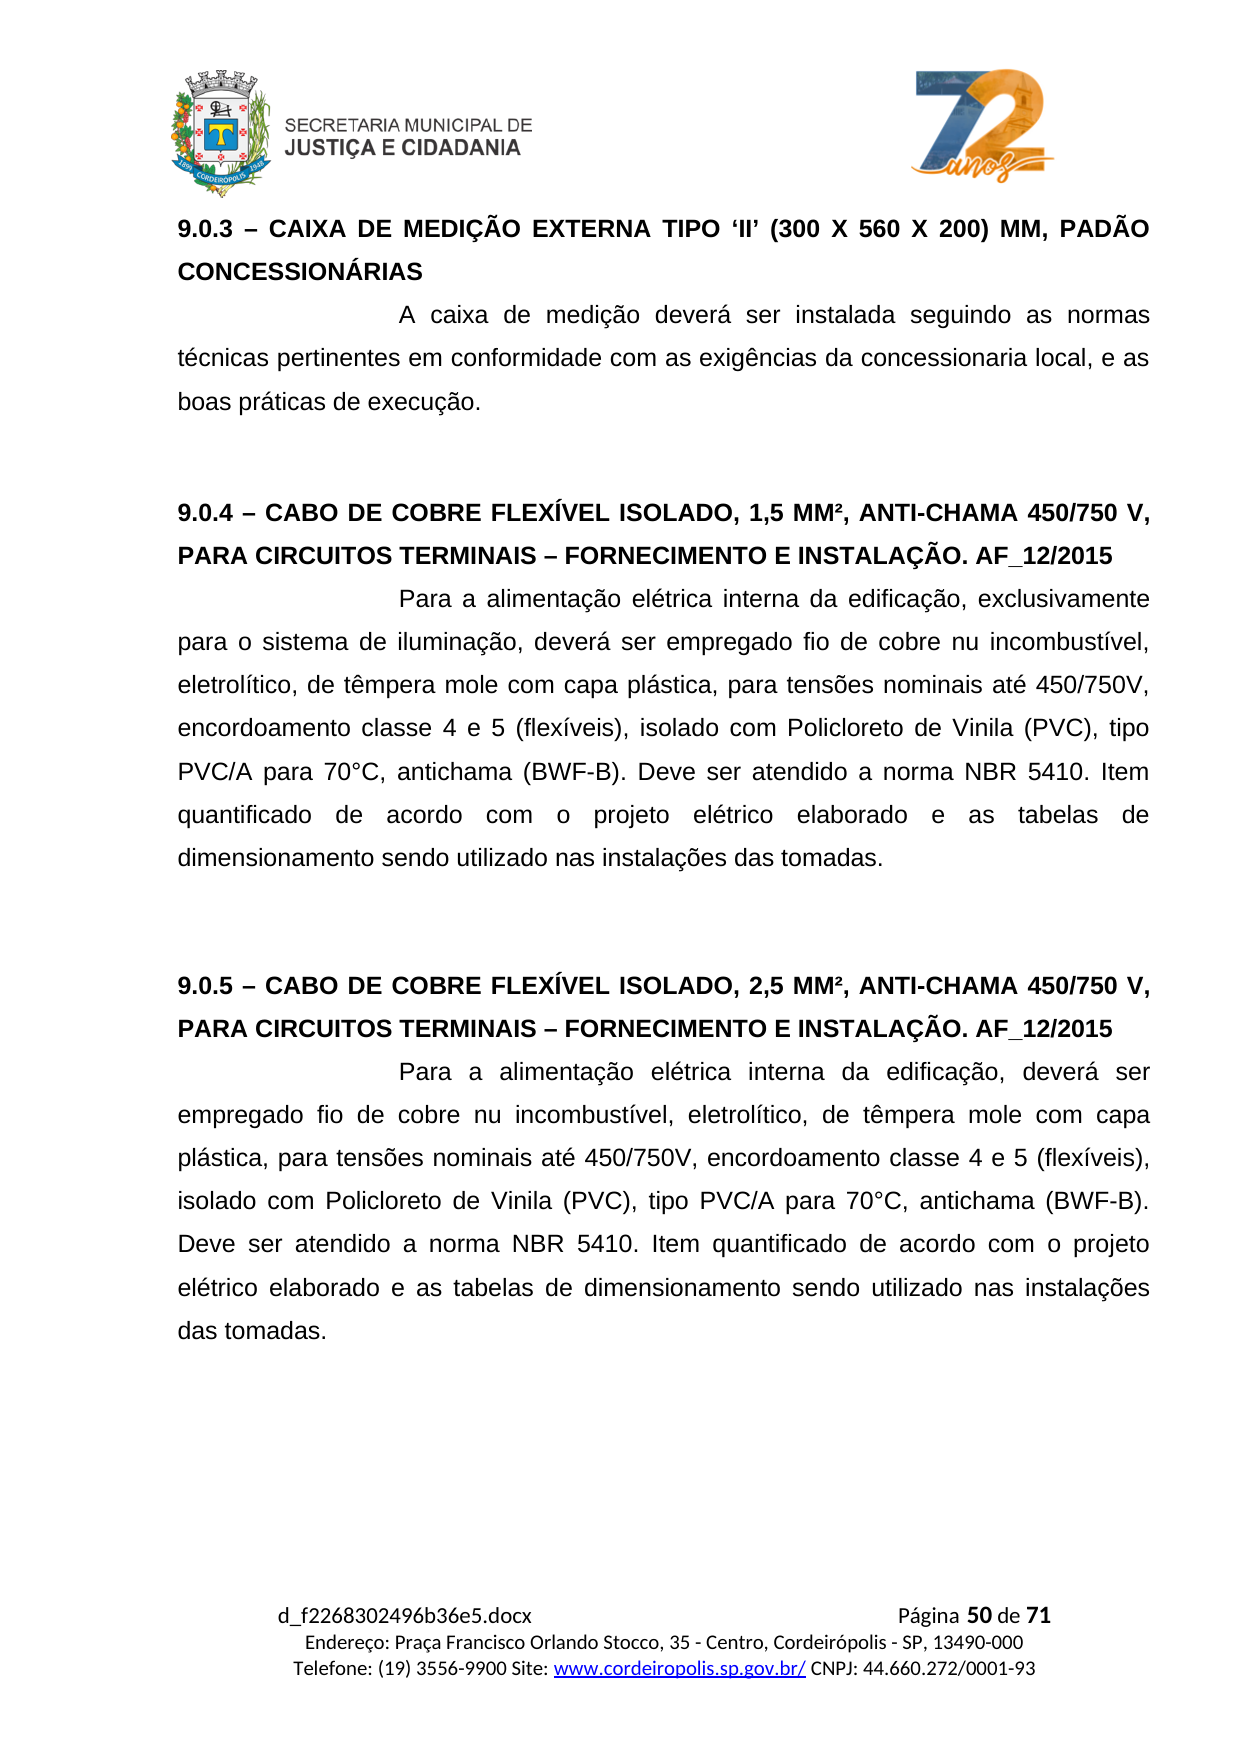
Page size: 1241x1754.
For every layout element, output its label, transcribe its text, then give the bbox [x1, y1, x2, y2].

text 9.0.3 – caixa de medição externa tipo ‘ii’ (300 x 560 x 200) mm, padão concessionárias [177, 214, 1152, 286]
text 9.0.4 – cabo de cobre flexível isolado, 1,5 mm², anti-chama 450/750 v, para circuitos terminais – fornecimento e instalação. af_12/2015 [177, 498, 1152, 569]
text 9.0.5 – cabo de cobre flexível isolado, 2,5 mm², anti-chama 450/750 v, para circuitos terminais – fornecimento e instalação. af_12/2015 [177, 971, 1152, 1042]
text Para a alimentação elétrica interna da edificação, exclusivamente para o sistema de iluminação, deverá ser empregado fio de cobre nu incombustível, eletrolítico, de têmpera mole com capa plástica, para tensões nominais até 450/750V, encordoamento classe 4 e 5 (flexíveis), isolado com Policloreto de Vinila (PVC), tipo PVC/A para 70°C, antichama (BWF-B). Deve ser atendido a norma NBR 5410. Item quantificado de acordo com o projeto elétrico elaborado e as tabelas de dimensionamento sendo utilizado nas instalações das tomadas. [177, 584, 1152, 871]
picture [161, 56, 547, 205]
text A caixa de medição deverá ser instalada seguindo as normas técnicas pertinentes em conformidade com as exigências da concessionaria local, e as boas práticas de execução. [177, 300, 1152, 415]
picture [904, 56, 1058, 187]
